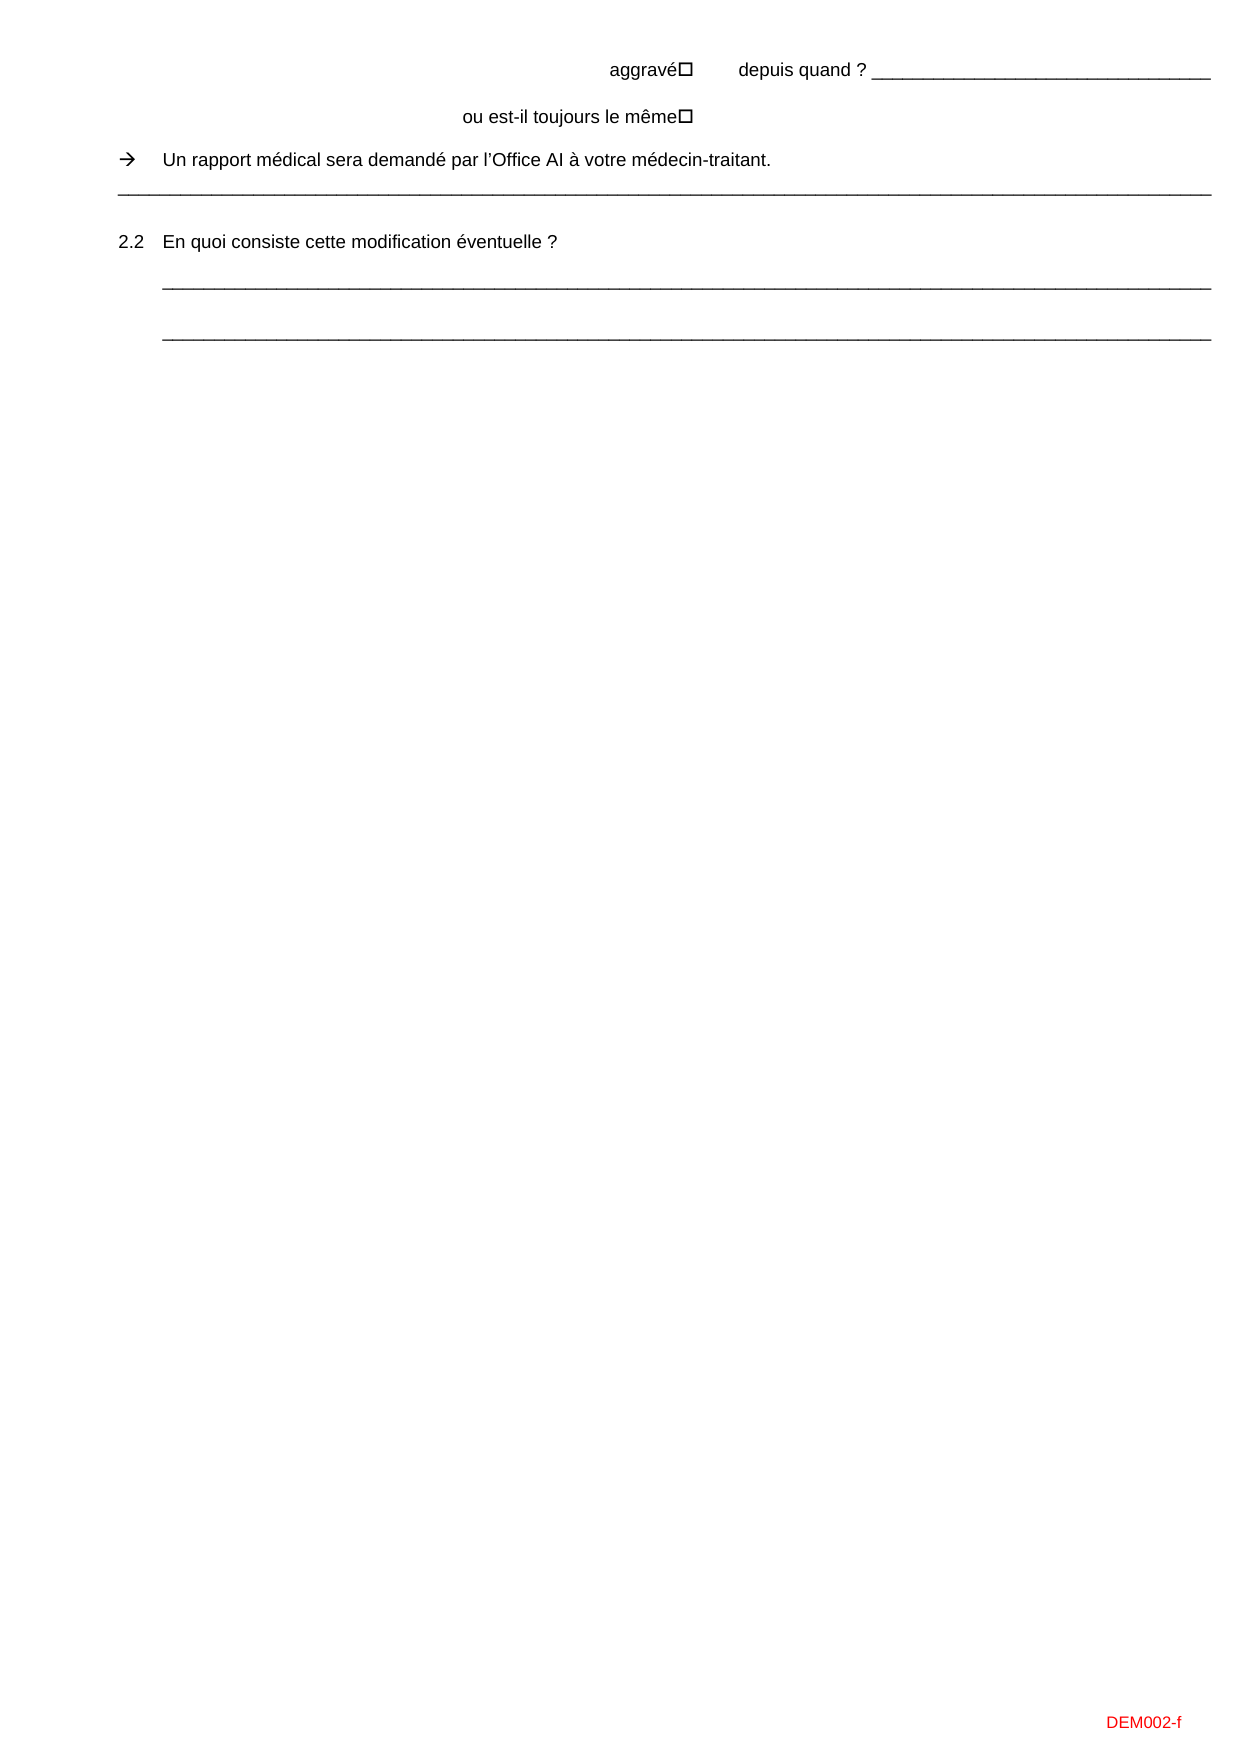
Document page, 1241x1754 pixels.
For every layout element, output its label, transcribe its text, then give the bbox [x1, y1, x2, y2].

text aggravé depuis quand ? [118, 59, 1181, 81]
text ou est-il toujours le même Un rapport médical sera demandé par l’Office AI à votre médecin-traitant. [118, 106, 1181, 171]
text 2.2 En quoi consiste cette modification éventuelle ? [118, 209, 1181, 253]
